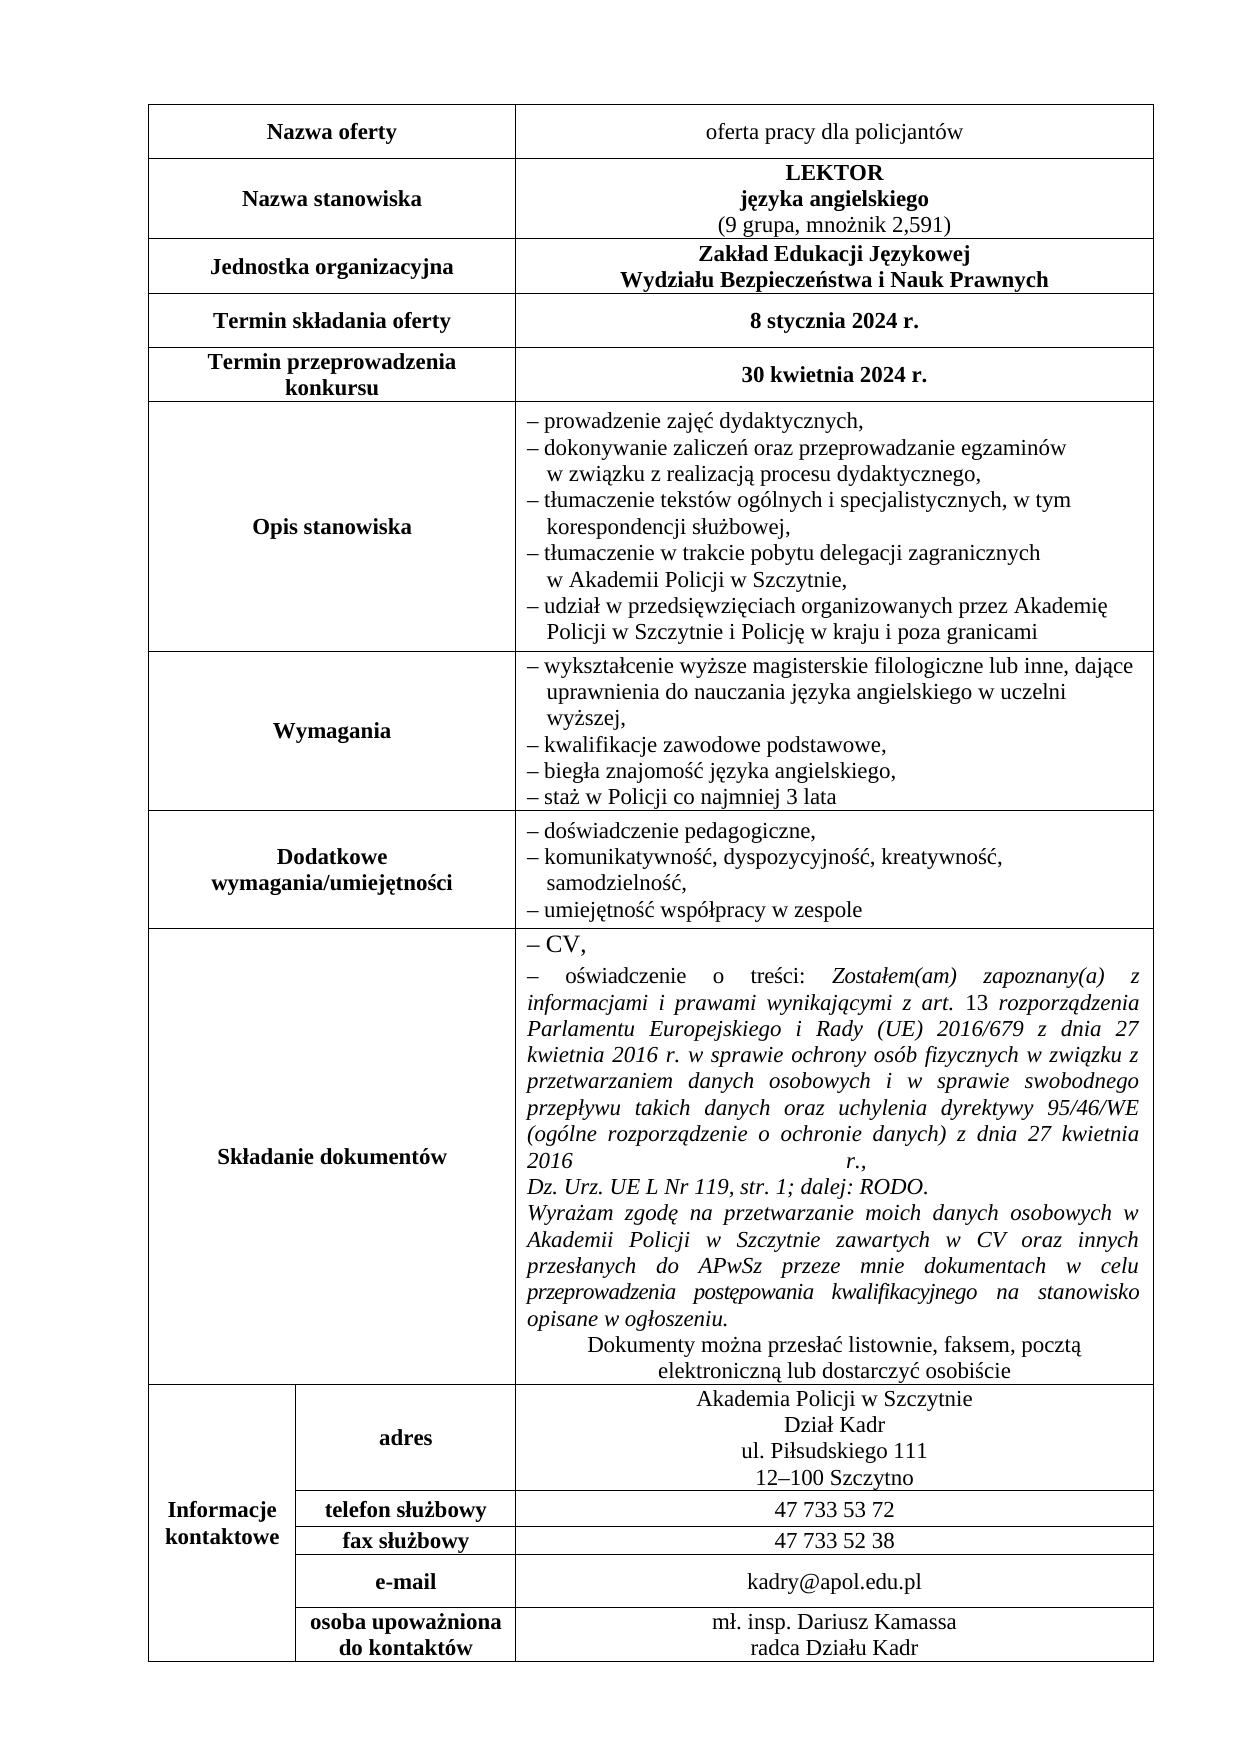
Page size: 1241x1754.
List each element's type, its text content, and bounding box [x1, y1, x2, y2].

table_cell – doświadczenie pedagogiczne, – komunikatywność, dyspozycyjność, kreatywność, samodzielność, – umiejętność współpracy w zespole [516, 811, 1153, 928]
table_cell 8 stycznia 2024 r. [516, 294, 1153, 347]
table_cell telefon służbowy [296, 1491, 515, 1526]
table_cell Opis stanowiska [149, 402, 515, 651]
table_cell Informacje kontaktowe [149, 1385, 295, 1661]
table_cell osoba upoważniona do kontaktów [296, 1608, 515, 1661]
table_cell – prowadzenie zajęć dydaktycznych, – dokonywanie zaliczeń oraz przeprowadzanie egzaminów w związku z realizacją procesu dydaktycznego, – tłumaczenie tekstów ogólnych i specjalistycznych, w tym korespondencji służbowej, – tłumaczenie w trakcie pobytu delegacji zagranicznych w Akademii Policji w Szczytnie, – udział w przedsięwzięciach organizowanych przez Akademię Policji w Szczytnie i Policję w kraju i poza granicami [516, 402, 1153, 651]
table_cell 47 733 52 38 [516, 1527, 1153, 1554]
table_header oferta pracy dla policjantów [516, 105, 1153, 157]
table_cell kadry@apol.edu.pl [516, 1555, 1153, 1607]
table_cell Wymagania [149, 652, 515, 810]
table_cell LEKTOR języka angielskiego (9 grupa, mnożnik 2,591) [516, 159, 1153, 238]
table_cell Zakład Edukacji Językowej Wydziału Bezpieczeństwa i Nauk Prawnych [516, 239, 1153, 293]
table_cell – CV, – oświadczenie o treści: Zostałem(am) zapoznany(a) z informacjami i prawami wynikającymi z art. 13 rozporządzenia Parlamentu Europejskiego i Rady (UE) 2016/679 z dnia 27 kwietnia 2016 r. w sprawie ochrony osób fizycznych w związku z przetwarzaniem danych osobowych i w sprawie swobodnego przepływu takich danych oraz uchylenia dyrektywy 95/46/WE (ogólne rozporządzenie o ochronie danych) z dnia 27 kwietnia 2016 r., Dz. Urz. UE L Nr 119, str. 1; dalej: RODO. Wyrażam zgodę na przetwarzanie moich danych osobowych w Akademii Policji w Szczytnie zawartych w CV oraz innych przesłanych do APwSz przeze mnie dokumentach w celu przeprowadzenia postępowania kwalifikacyjnego na stanowisko opisane w ogłoszeniu. Dokumenty można przesłać listownie, faksem, pocztą elektroniczną lub dostarczyć osobiście [516, 929, 1153, 1384]
table_cell 47 733 53 72 [516, 1491, 1153, 1526]
table_cell – wykształcenie wyższe magisterskie filologiczne lub inne, dające uprawnienia do nauczania języka angielskiego w uczelni wyższej, – kwalifikacje zawodowe podstawowe, – biegła znajomość języka angielskiego, – staż w Policji co najmniej 3 lata [516, 652, 1153, 810]
table_cell e-mail [296, 1555, 515, 1607]
table_cell Składanie dokumentów [149, 929, 515, 1384]
table_cell fax służbowy [296, 1527, 515, 1554]
table_cell Nazwa stanowiska [149, 159, 515, 238]
table_cell mł. insp. Dariusz Kamassa radca Działu Kadr [516, 1608, 1153, 1661]
table_cell Jednostka organizacyjna [149, 239, 515, 293]
table_cell adres [296, 1385, 515, 1490]
table_cell Dodatkowe wymagania/umiejętności [149, 811, 515, 928]
table_cell Termin przeprowadzenia konkursu [149, 348, 515, 401]
table_header Nazwa oferty [149, 105, 515, 157]
table_cell Akademia Policji w Szczytnie Dział Kadr ul. Piłsudskiego 111 12–100 Szczytno [516, 1385, 1153, 1490]
table_cell 30 kwietnia 2024 r. [516, 348, 1153, 401]
table_cell Termin składania oferty [149, 294, 515, 347]
